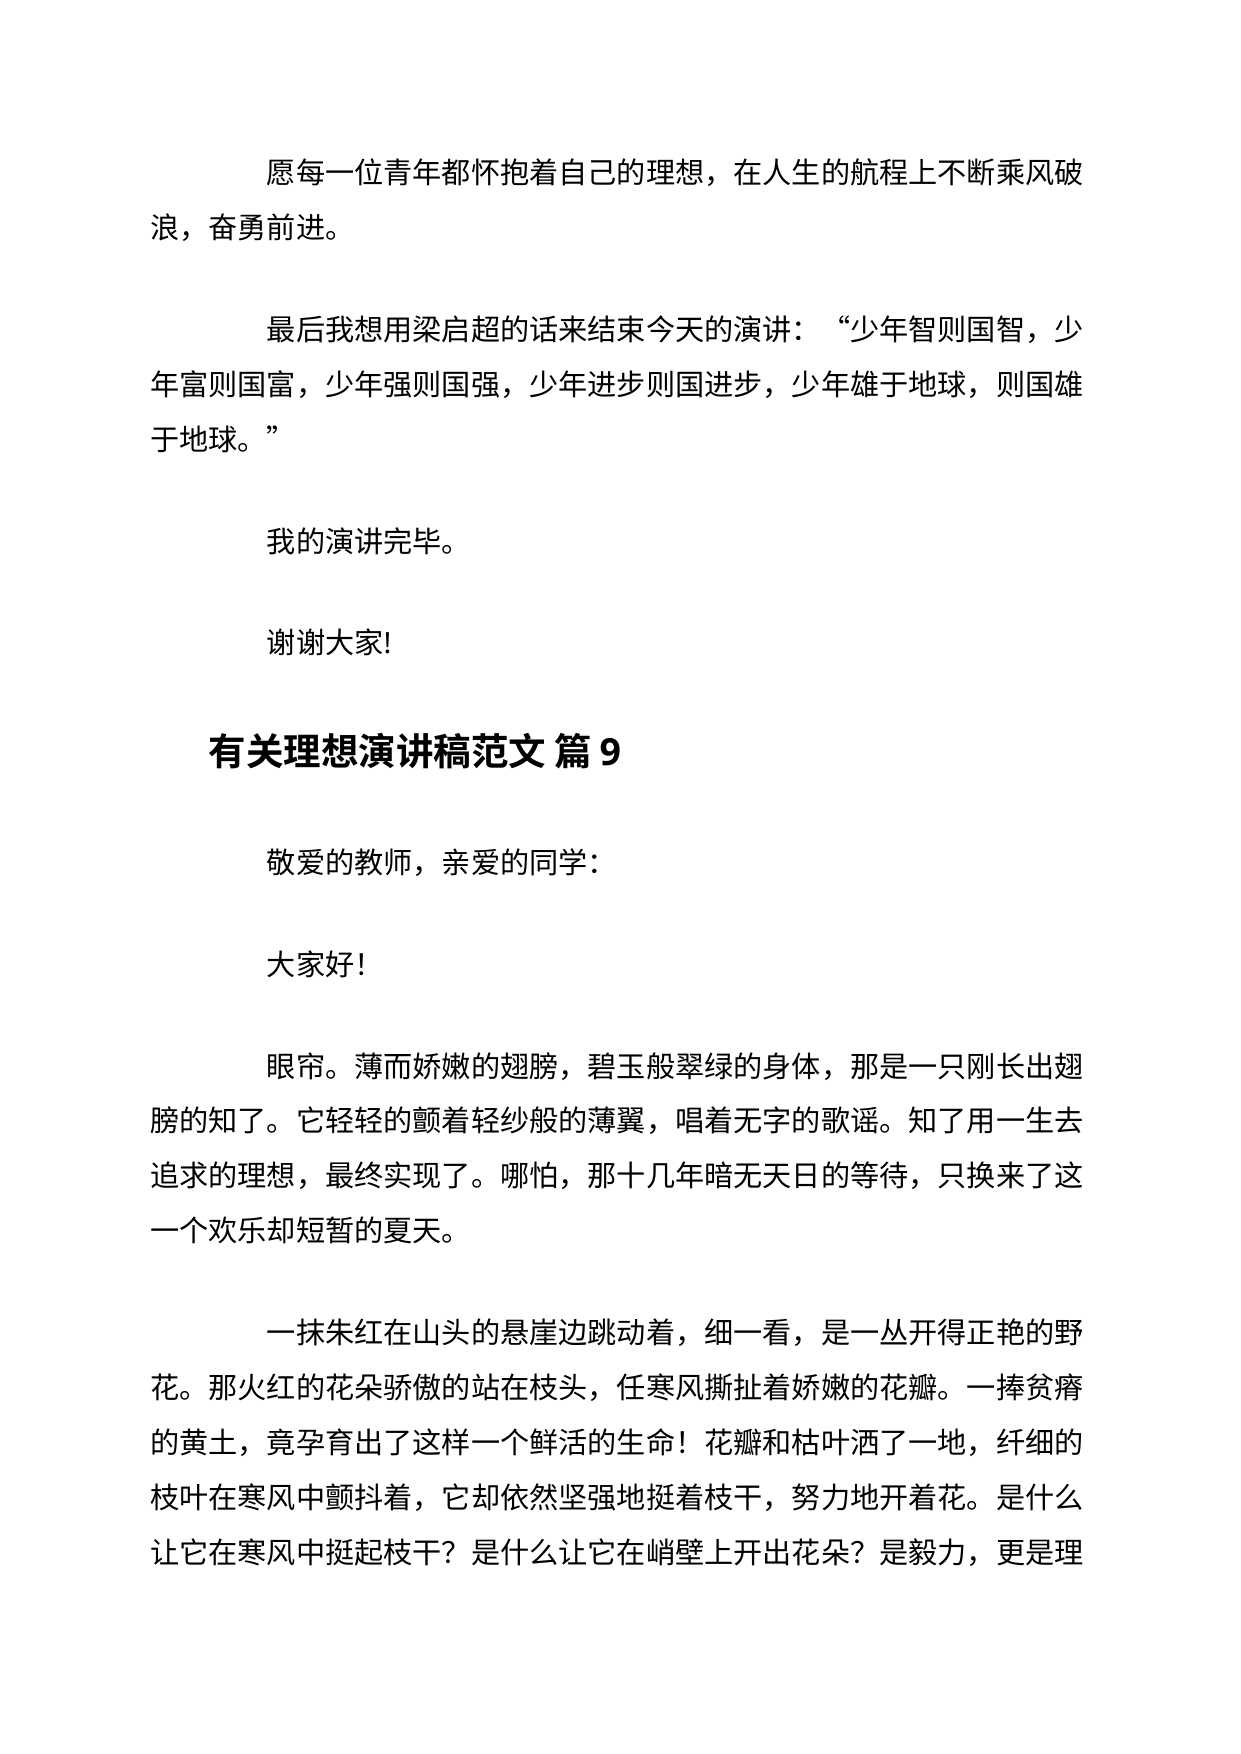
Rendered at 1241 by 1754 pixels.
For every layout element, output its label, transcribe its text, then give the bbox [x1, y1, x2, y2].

text 最后我想用梁启超的话来结束今天的演讲：“少年智则国智，少年富则国富，少年强则国强，少年进步则国进步，少年雄于地球，则国雄于地球。” [150, 307, 1090, 459]
text 敬爱的教师，亲爱的同学： [150, 839, 1090, 882]
text 有关理想演讲稿范文 篇9 [150, 722, 1090, 776]
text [150, 1309, 1090, 1571]
text 我的演讲完毕。 [150, 518, 1090, 561]
text 谢谢大家! [150, 620, 1090, 662]
text 愿每一位青年都怀抱着自己的理想，在人生的航程上不断乘风破浪，奋勇前进。 [150, 150, 1090, 247]
text 眼帘。薄而娇嫩的翅膀，碧玉般翠绿的身体，那是一只刚长出翅膀的知了。它轻轻的颤着轻纱般的薄翼，唱着无字的歌谣。知了用一生去追求的理想，最终实现了。哪怕，那十几年暗无天日的等待，只换来了这一个欢乐却短暂的夏天。 [150, 1043, 1090, 1250]
text 大家好！ [150, 941, 1090, 984]
